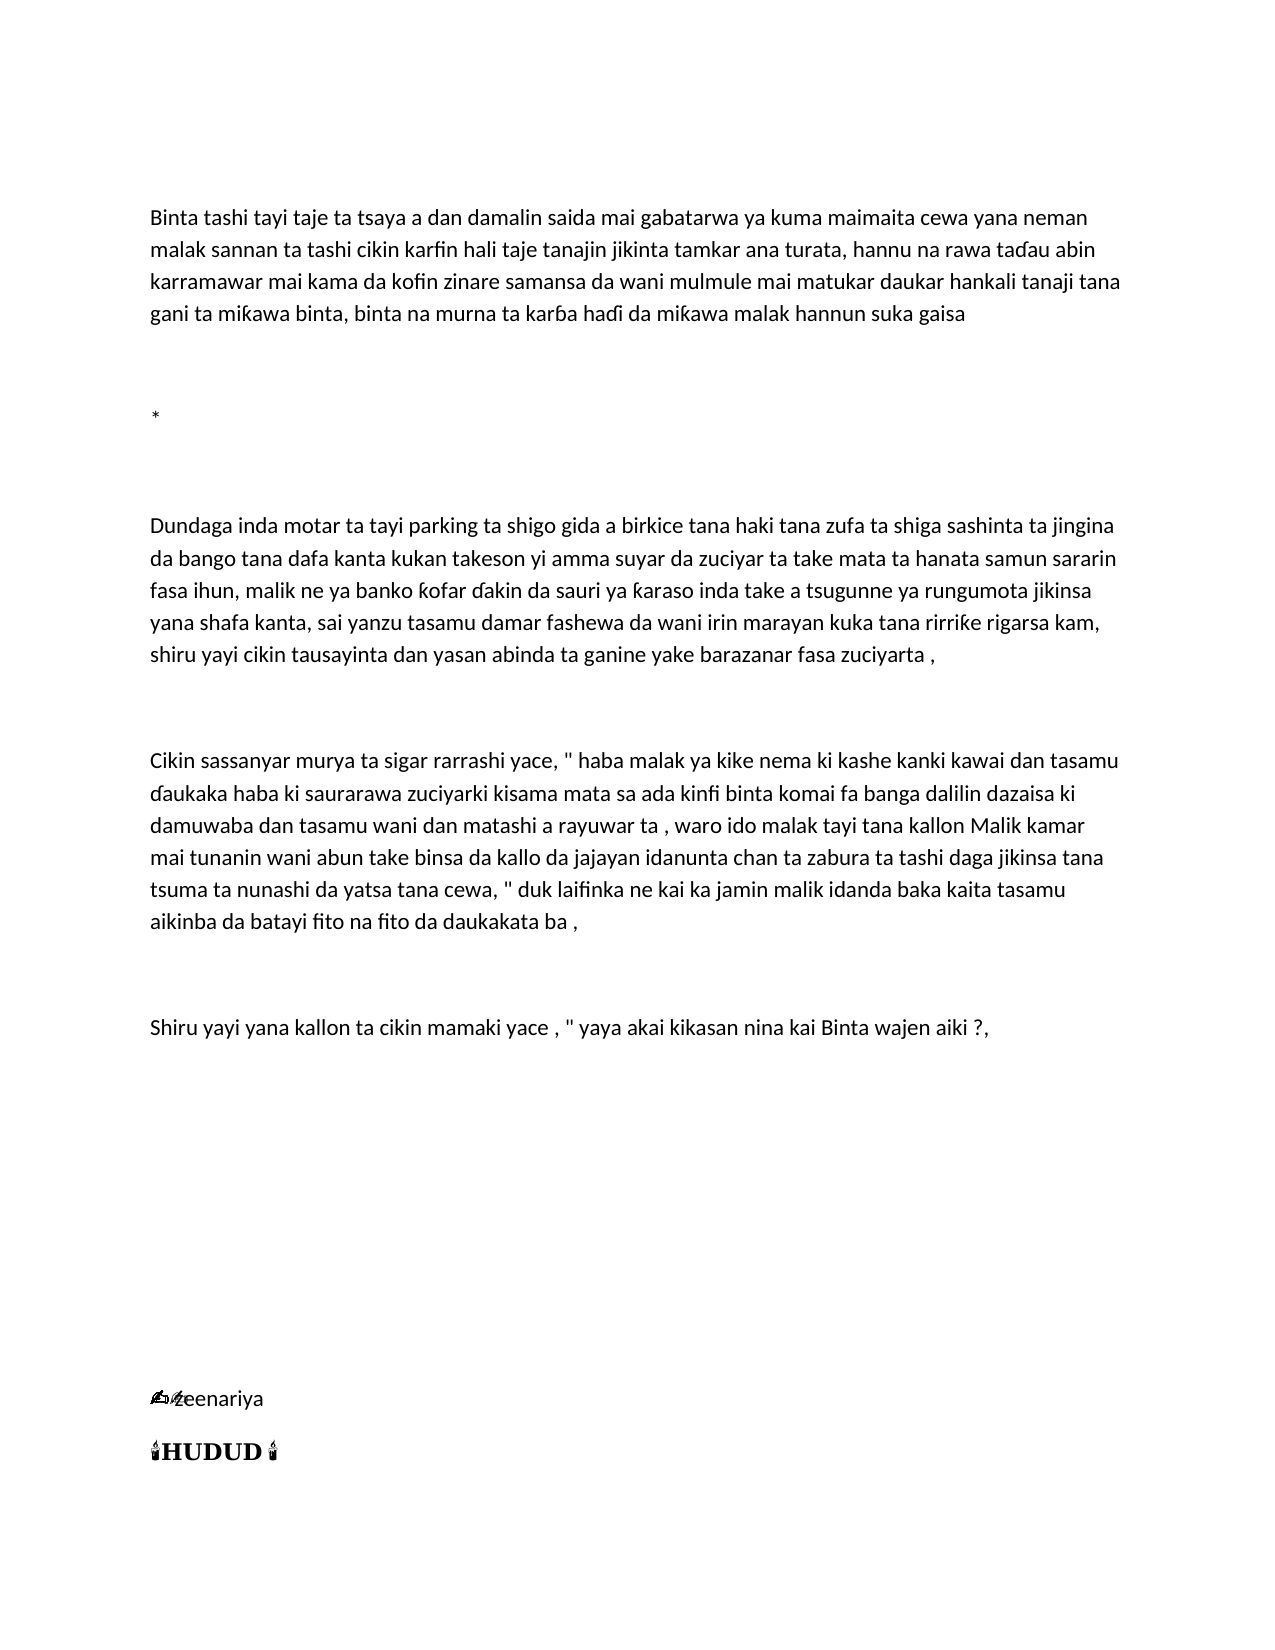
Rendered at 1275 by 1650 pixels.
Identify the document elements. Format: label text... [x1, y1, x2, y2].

text 🕯️𝐇𝐔𝐃𝐔𝐃 🕯️ [150, 1438, 1125, 1466]
text ✍🏻 zeenariya [150, 1384, 1125, 1413]
text Dundaga inda motar ta tayi parking ta shigo gida a birkice tana haki tana zufa ta shiga sashinta ta jingina da bango tana dafa kanta kukan takeson yi amma suyar da zuciyar ta take mata ta hanata samun sararin fasa ihun, malik ne ya banko ƙofar ɗakin da sauri ya ƙaraso inda take a tsugunne ya rungumota jikinsa yana shafa kanta, sai yanzu tasamu damar fashewa da wani irin marayan kuka tana rirriƙe rigarsa kam, shiru yayi cikin tausayinta dan yasan abinda ta ganine yake barazanar fasa zuciyarta , [150, 512, 1125, 668]
text Binta tashi tayi taje ta tsaya a dan damalin saida mai gabatarwa ya kuma maimaita cewa yana neman malak sannan ta tashi cikin karfin hali taje tanajin jikinta tamkar ana turata, hannu na rawa taɗau abin karramawar mai kama da kofin zinare samansa da wani mulmule mai matukar daukar hankali tanaji tana gani ta miƙawa binta, binta na murna ta karɓa haɗi da miƙawa malak hannun suka gaisa [150, 203, 1125, 328]
text * [150, 406, 1125, 434]
text Cikin sassanyar murya ta sigar rarrashi yace, " haba malak ya kike nema ki kashe kanki kawai dan tasamu ɗaukaka haba ki saurarawa zuciyarki kisama mata sa ada kinfi binta komai fa banga dalilin dazaisa ki damuwaba dan tasamu wani dan matashi a rayuwar ta , waro ido malak tayi tana kallon Malik kamar mai tunanin wani abun take binsa da kallo da jajayan idanunta chan ta zabura ta tashi daga jikinsa tana tsuma ta nunashi da yatsa tana cewa, " duk laifinka ne kai ka jamin malik idanda baka kaita tasamu aikinba da batayi fito na fito da daukakata ba , [150, 746, 1125, 935]
text Shiru yayi yana kallon ta cikin mamaki yace , " yaya akai kikasan nina kai Binta wajen aiki ?, [150, 1013, 1125, 1041]
